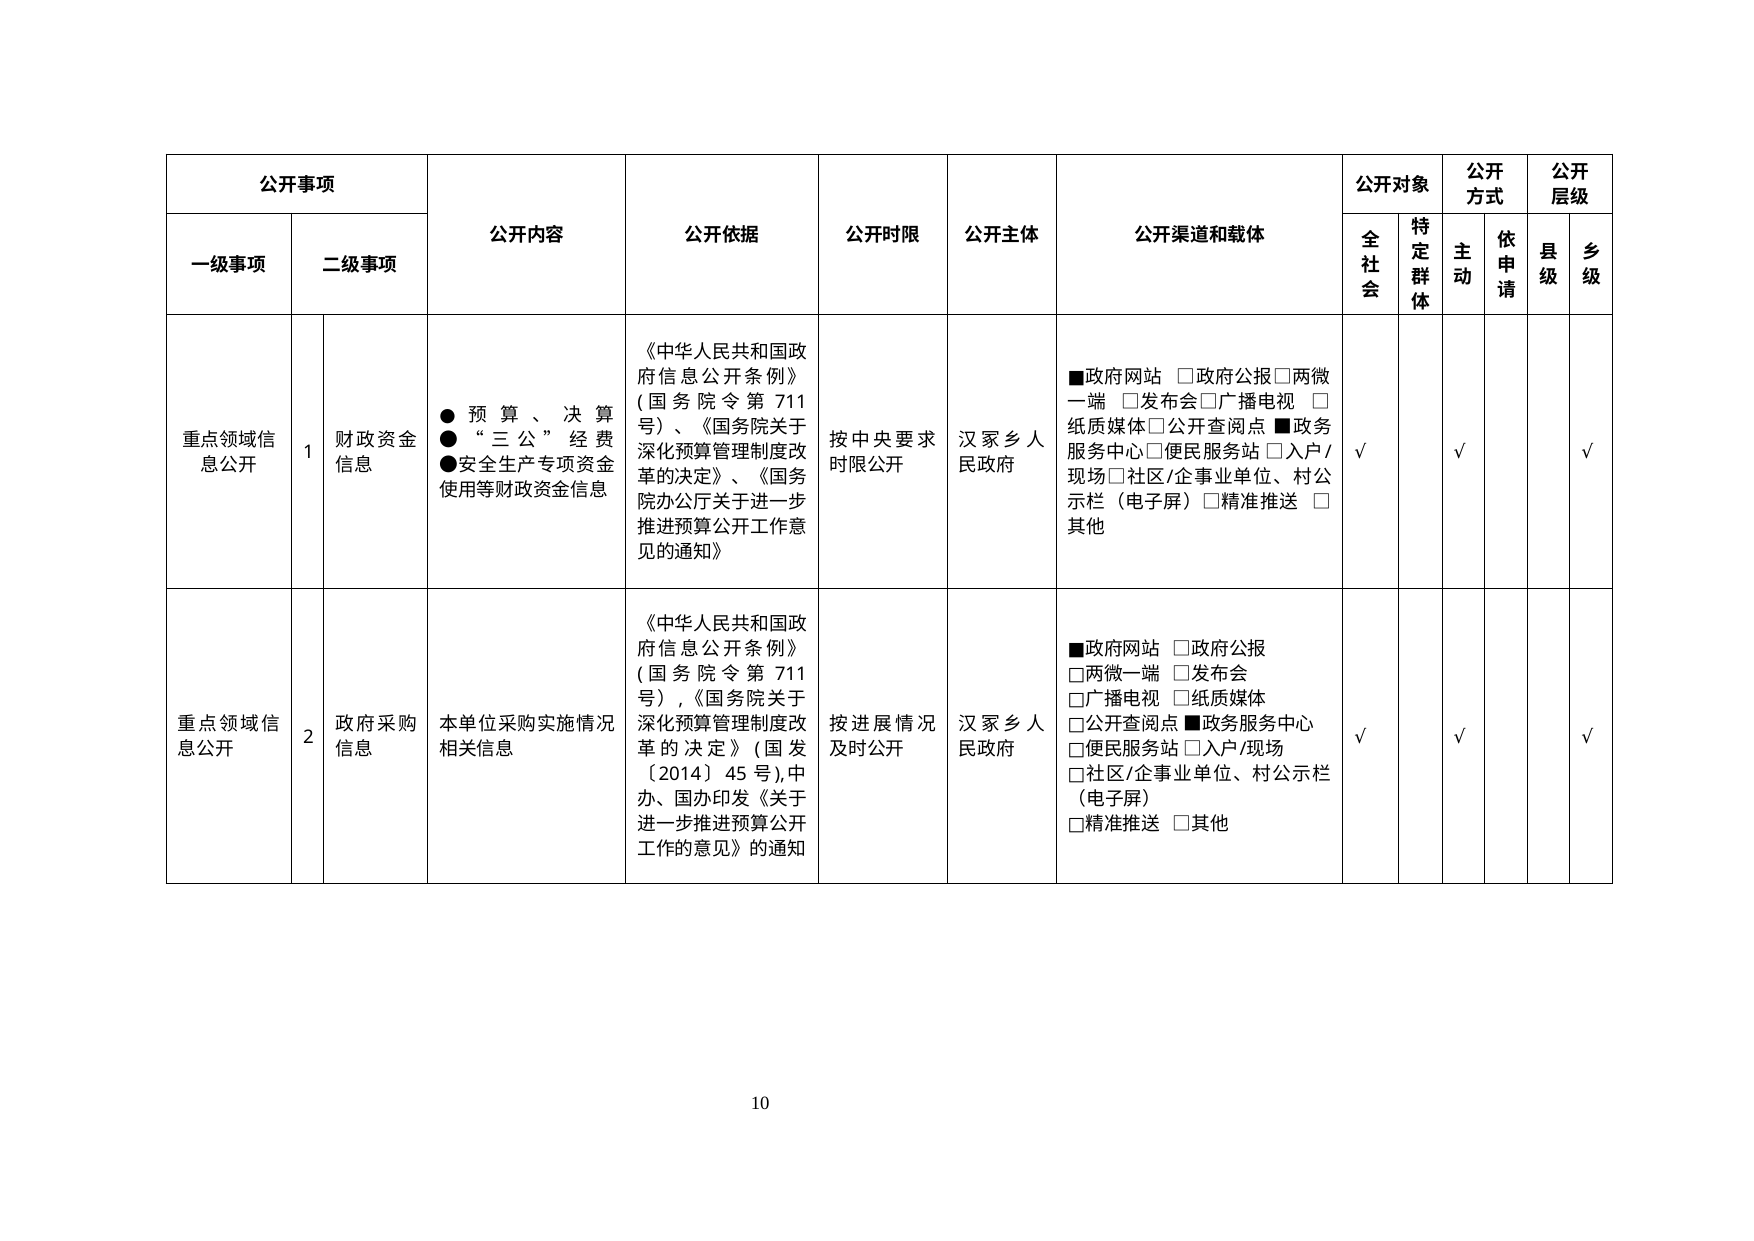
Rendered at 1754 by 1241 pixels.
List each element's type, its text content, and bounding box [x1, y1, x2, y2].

table_cell 汉冢乡人民政府 [948, 589, 1056, 882]
table_cell 政府采购信息 [324, 589, 427, 882]
table_header 公开内容 [428, 155, 625, 314]
table_cell [1399, 315, 1442, 588]
table_header 公开时限 [819, 155, 947, 314]
table_cell 《中华人民共和国政府信息公开条例》(国务院令第711号）、《国务院关于深化预算管理制度改革的决定》、《国务院办公厅关于进一步推进预算公开工作意见的通知》 [626, 315, 818, 588]
table_cell √ [1443, 589, 1484, 882]
table_cell 主动 [1443, 214, 1484, 314]
table_cell 全社会 [1343, 214, 1398, 314]
table_cell √ [1570, 315, 1612, 588]
table_cell ●预算、决算 ●“三公”经费 ●安全生产专项资金使用等财政资金信息 [428, 315, 625, 588]
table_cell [1057, 589, 1342, 882]
table_cell [1528, 589, 1569, 882]
table_cell 财政资金信息 [324, 315, 427, 588]
table_cell 2 [292, 589, 323, 882]
table_header 公开对象 [1343, 155, 1442, 213]
table_cell √ [1443, 315, 1484, 588]
table_header 公开 层级 [1528, 155, 1612, 213]
table_cell 特定群体 [1399, 214, 1442, 314]
table_cell 重点领域信息公开 [167, 315, 291, 588]
table_cell 汉冢乡人民政府 [948, 315, 1056, 588]
table_cell [1399, 589, 1442, 882]
table_header 公开 方式 [1443, 155, 1527, 213]
table_cell [1485, 589, 1527, 882]
table_cell 1 [292, 315, 323, 588]
table_cell ■政府网站 □政府公报□两微一端 □发布会□广播电视 □纸质媒体□公开查阅点 ■政务服务中心□便民服务站 □入户/现场□社区/企事业单位、村公示栏（电子屏）□精准推送 □其他 [1057, 315, 1342, 588]
table_cell √ [1343, 589, 1398, 882]
table_cell 依申请 [1485, 214, 1527, 314]
table_cell 本单位采购实施情况相关信息 [428, 589, 625, 882]
table_cell 一级事项 [167, 214, 291, 314]
table_cell 二级事项 [292, 214, 427, 314]
table_header 公开事项 [167, 155, 427, 213]
table_cell 《中华人民共和国政府信息公开条例》(国务院令第711号）,《国务院关于深化预算管理制度改革的决定》(国发〔2014〕45号),中办、国办印发《关于进一步推进预算公开工作的意见》的通知 [626, 589, 818, 882]
table_cell √ [1343, 315, 1398, 588]
table_cell [1485, 315, 1527, 588]
table_cell 乡级 [1570, 214, 1612, 314]
table_cell 按中央要求时限公开 [819, 315, 947, 588]
table_cell 重点领域信息公开 [167, 589, 291, 882]
table_cell √ [1570, 589, 1612, 882]
table_cell 按进展情况及时公开 [819, 589, 947, 882]
table_header 公开渠道和载体 [1057, 155, 1342, 314]
table_header 公开主体 [948, 155, 1056, 314]
table_header 公开依据 [626, 155, 818, 314]
table_cell 县级 [1528, 214, 1569, 314]
table_cell [1528, 315, 1569, 588]
